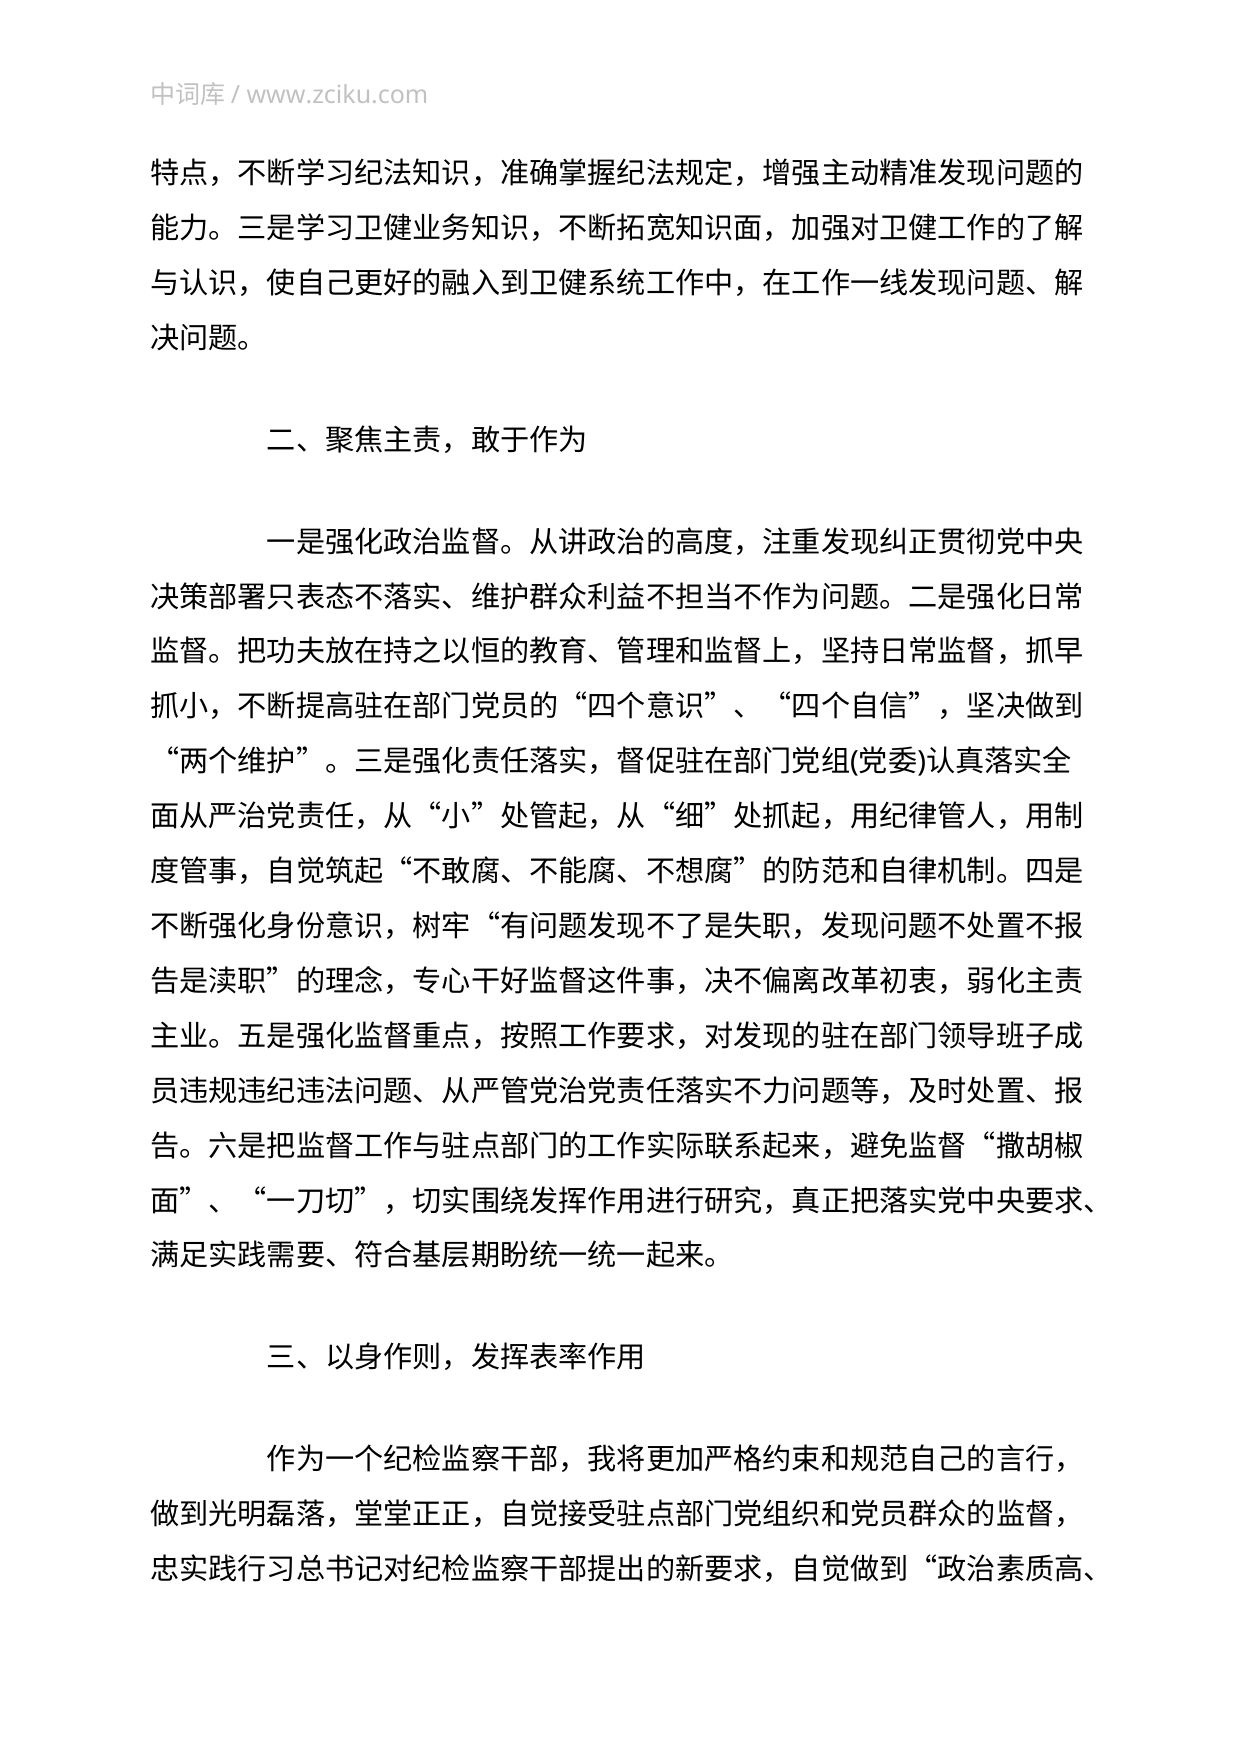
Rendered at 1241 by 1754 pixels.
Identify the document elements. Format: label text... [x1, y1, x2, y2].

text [150, 150, 1090, 357]
text 二、聚焦主责，敢于作为 [150, 416, 1090, 459]
text 一是强化政治监督。从讲政治的高度，注重发现纠正贯彻党中央决策部署只表态不落实、维护群众利益不担当不作为问题。二是强化日常监督。把功夫放在持之以恒的教育、管理和监督上，坚持日常监督，抓早抓小，不断提高驻在部门党员的“四个意识”、“四个自信”，坚决做到“两个维护”。三是强化责任落实，督促驻在部门党组(党委)认真落实全面从严治党责任，从“小”处管起，从“细”处抓起，用纪律管人，用制度管事，自觉筑起“不敢腐、不能腐、不想腐”的防范和自律机制。四是不断强化身份意识，树牢“有问题发现不了是失职，发现问题不处置不报告是渎职”的理念，专心干好监督这件事，决不偏离改革初衷，弱化主责主业。五是强化监督重点，按照工作要求，对发现的驻在部门领导班子成员违规违纪违法问题、从严管党治党责任落实不力问题等，及时处置、报告。六是把监督工作与驻点部门的工作实际联系起来，避免监督“撒胡椒面”、“一刀切”，切实围绕发挥作用进行研究，真正把落实党中央要求、满足实践需要、符合基层期盼统一统一起来。 [150, 518, 1090, 1274]
text 三、以身作则，发挥表率作用 [150, 1334, 1090, 1376]
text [150, 1436, 1090, 1588]
